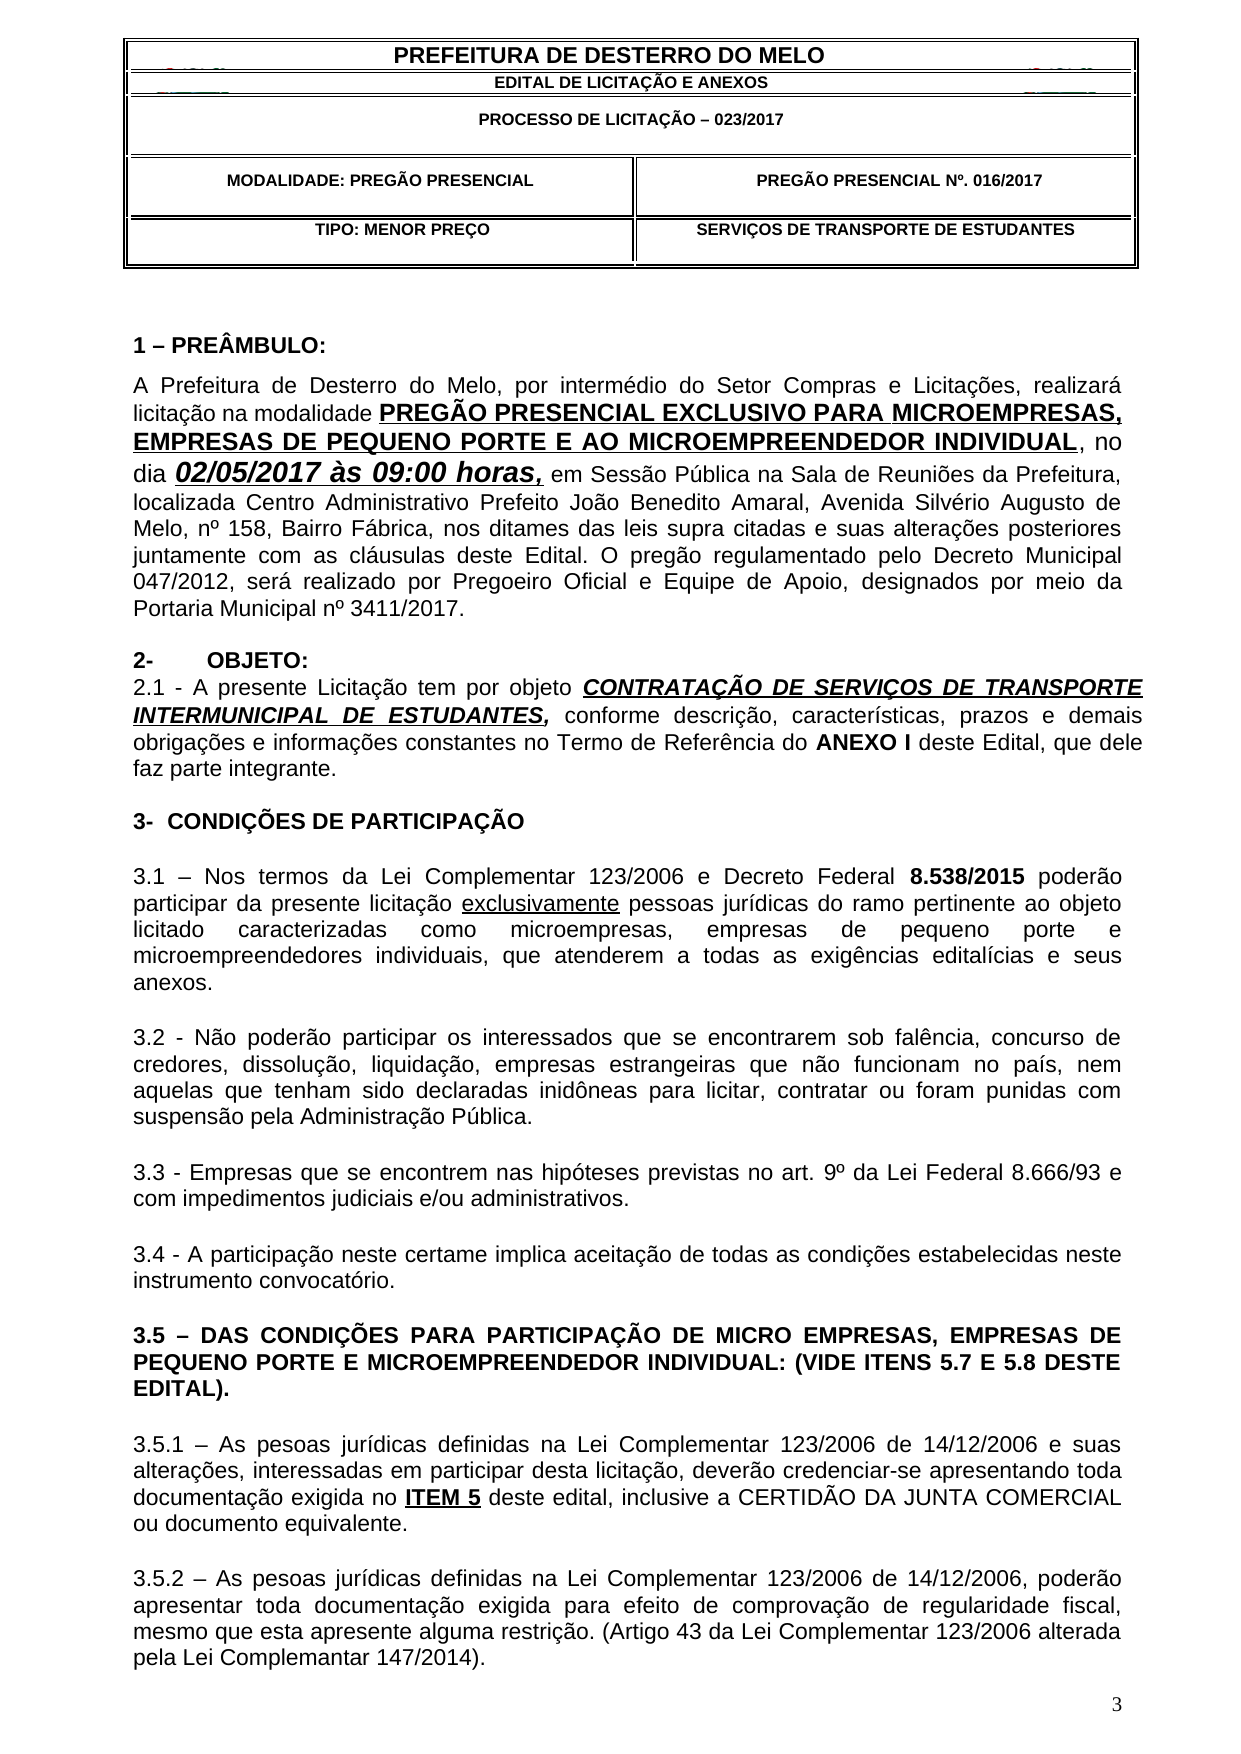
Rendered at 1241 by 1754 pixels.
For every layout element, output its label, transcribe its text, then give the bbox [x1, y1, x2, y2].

text 3.3 - Empresas que se encontrem nas hipóteses previstas no art. 9º da Lei Federal 8.666/93 e com impedimentos judiciais e/ou administrativos. [133, 1159, 1122, 1211]
text 3.1 – Nos termos da Lei Complementar 123/2006 e Decreto Federal 8.538/2015 poderão participar da presente licitação exclusivamente pessoas jurídicas do ramo pertinente ao objeto licitado caracterizadas como microempresas, empresas de pequeno porte e microempreendedores individuais, que atenderem a todas as exigências editalícias e seus anexos. [133, 863, 1122, 995]
text 3.2 - Não poderão participar os interessados que se encontrarem sob falência, concurso de credores, dissolução, liquidação, empresas estrangeiras que não funcionam no país, nem aquelas que tenham sido declaradas inidôneas para licitar, contratar ou foram punidas com suspensão pela Administração Pública. [133, 1024, 1122, 1129]
text 2.1 - A presente Licitação tem por objeto CONTRATAÇÃO DE SERVIÇOS DE TRANSPORTE INTERMUNICIPAL DE ESTUDANTES, conforme descrição, características, prazos e demais obrigações e informações constantes no Termo de Referência do ANEXO I deste Edital, que dele faz parte integrante. [133, 673, 1143, 781]
text 3.5 – DAS CONDIÇÕES PARA PARTICIPAÇÃO DE MICRO EMPRESAS, EMPRESAS DE PEQUENO PORTE E MICROEMPREENDEDOR INDIVIDUAL: (VIDE ITENS 5.7 E 5.8 DESTE EDITAL). [133, 1322, 1122, 1402]
text 3.5.2 – As pesoas jurídicas definidas na Lei Complementar 123/2006 de 14/12/2006, poderão apresentar toda documentação exigida para efeito de comprovação de regularidade fiscal, mesmo que esta apresente alguma restrição. (Artigo 43 da Lei Complementar 123/2006 alterada pela Lei Complemantar 147/2014). [133, 1565, 1122, 1671]
text 3.4 - A participação neste certame implica aceitação de todas as condições estabelecidas neste instrumento convocatório. [133, 1241, 1122, 1293]
text A Prefeitura de Desterro do Melo, por intermédio do Setor Compras e Licitações, realizará licitação na modalidade pregão presencial EXCLUSIVO PARA MICROEMPRESAS, EMPRESAS DE PEQUENO PORTE E AO MICROEMPREENDEDOR INDIVIDUAL, no dia 02/05/2017 às 09:00 horas, em Sessão Pública na Sala de Reuniões da Prefeitura, localizada Centro Administrativo Prefeito João Benedito Amaral, Avenida Silvério Augusto de Melo, nº 158, Bairro Fábrica, nos ditames das leis supra citadas e suas alterações posteriores juntamente com as cláusulas deste Edital. O pregão regulamentado pelo Decreto Municipal 047/2012, será realizado por Pregoeiro Oficial e Equipe de Apoio, designados por meio da Portaria Municipal nº 3411/2017. [133, 372, 1122, 621]
text 2- OBJETO: [133, 647, 1142, 673]
text 3.5.1 – As pesoas jurídicas definidas na Lei Complementar 123/2006 de 14/12/2006 e suas alterações, interessadas em participar desta licitação, deverão credenciar-se apresentando toda documentação exigida no ITEM 5 deste edital, inclusive a CERTIDÃO DA JUNTA COMERCIAL ou documento equivalente. [133, 1431, 1122, 1536]
text 1 – PREÂMBULO: [133, 332, 1142, 358]
text 3- CONDIÇÕES DE PARTICIPAÇÃO [133, 808, 1122, 834]
